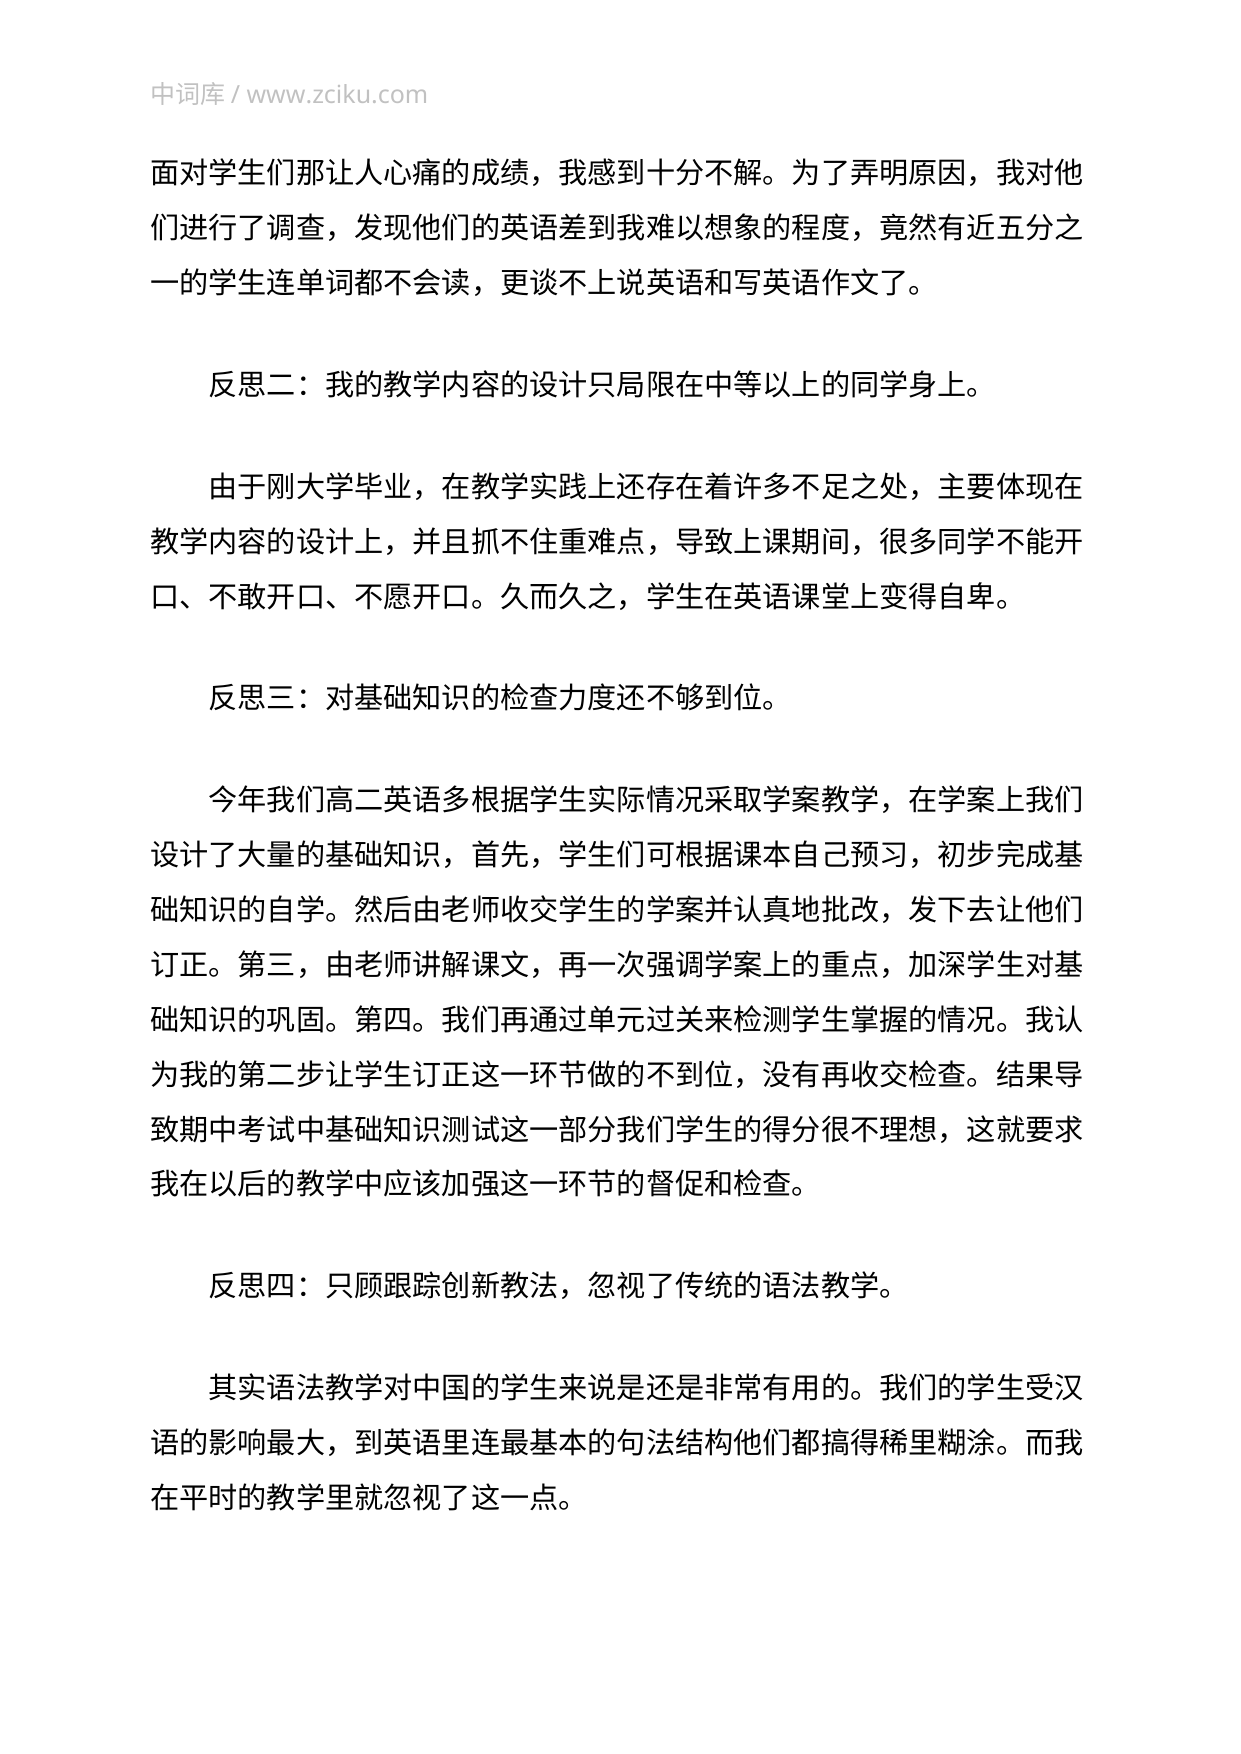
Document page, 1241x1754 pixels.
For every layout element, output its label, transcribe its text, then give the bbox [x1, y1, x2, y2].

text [150, 150, 1090, 302]
text 反思二：我的教学内容的设计只局限在中等以上的同学身上。 [150, 362, 1090, 404]
text 由于刚大学毕业，在教学实践上还存在着许多不足之处，主要体现在教学内容的设计上，并且抓不住重难点，导致上课期间，很多同学不能开口、不敢开口、不愿开口。久而久之，学生在英语课堂上变得自卑。 [150, 463, 1090, 615]
text 其实语法教学对中国的学生来说是还是非常有用的。我们的学生受汉语的影响最大，到英语里连最基本的句法结构他们都搞得稀里糊涂。而我在平时的教学里就忽视了这一点。 [150, 1364, 1090, 1517]
text 反思三：对基础知识的检查力度还不够到位。 [150, 675, 1090, 717]
text 今年我们高二英语多根据学生实际情况采取学案教学，在学案上我们设计了大量的基础知识，首先，学生们可根据课本自己预习，初步完成基础知识的自学。然后由老师收交学生的学案并认真地批改，发下去让他们订正。第三，由老师讲解课文，再一次强调学案上的重点，加深学生对基础知识的巩固。第四。我们再通过单元过关来检测学生掌握的情况。我认为我的第二步让学生订正这一环节做的不到位，没有再收交检查。结果导致期中考试中基础知识测试这一部分我们学生的得分很不理想，这就要求我在以后的教学中应该加强这一环节的督促和检查。 [150, 777, 1090, 1203]
text 反思四：只顾跟踪创新教法，忽视了传统的语法教学。 [150, 1263, 1090, 1305]
